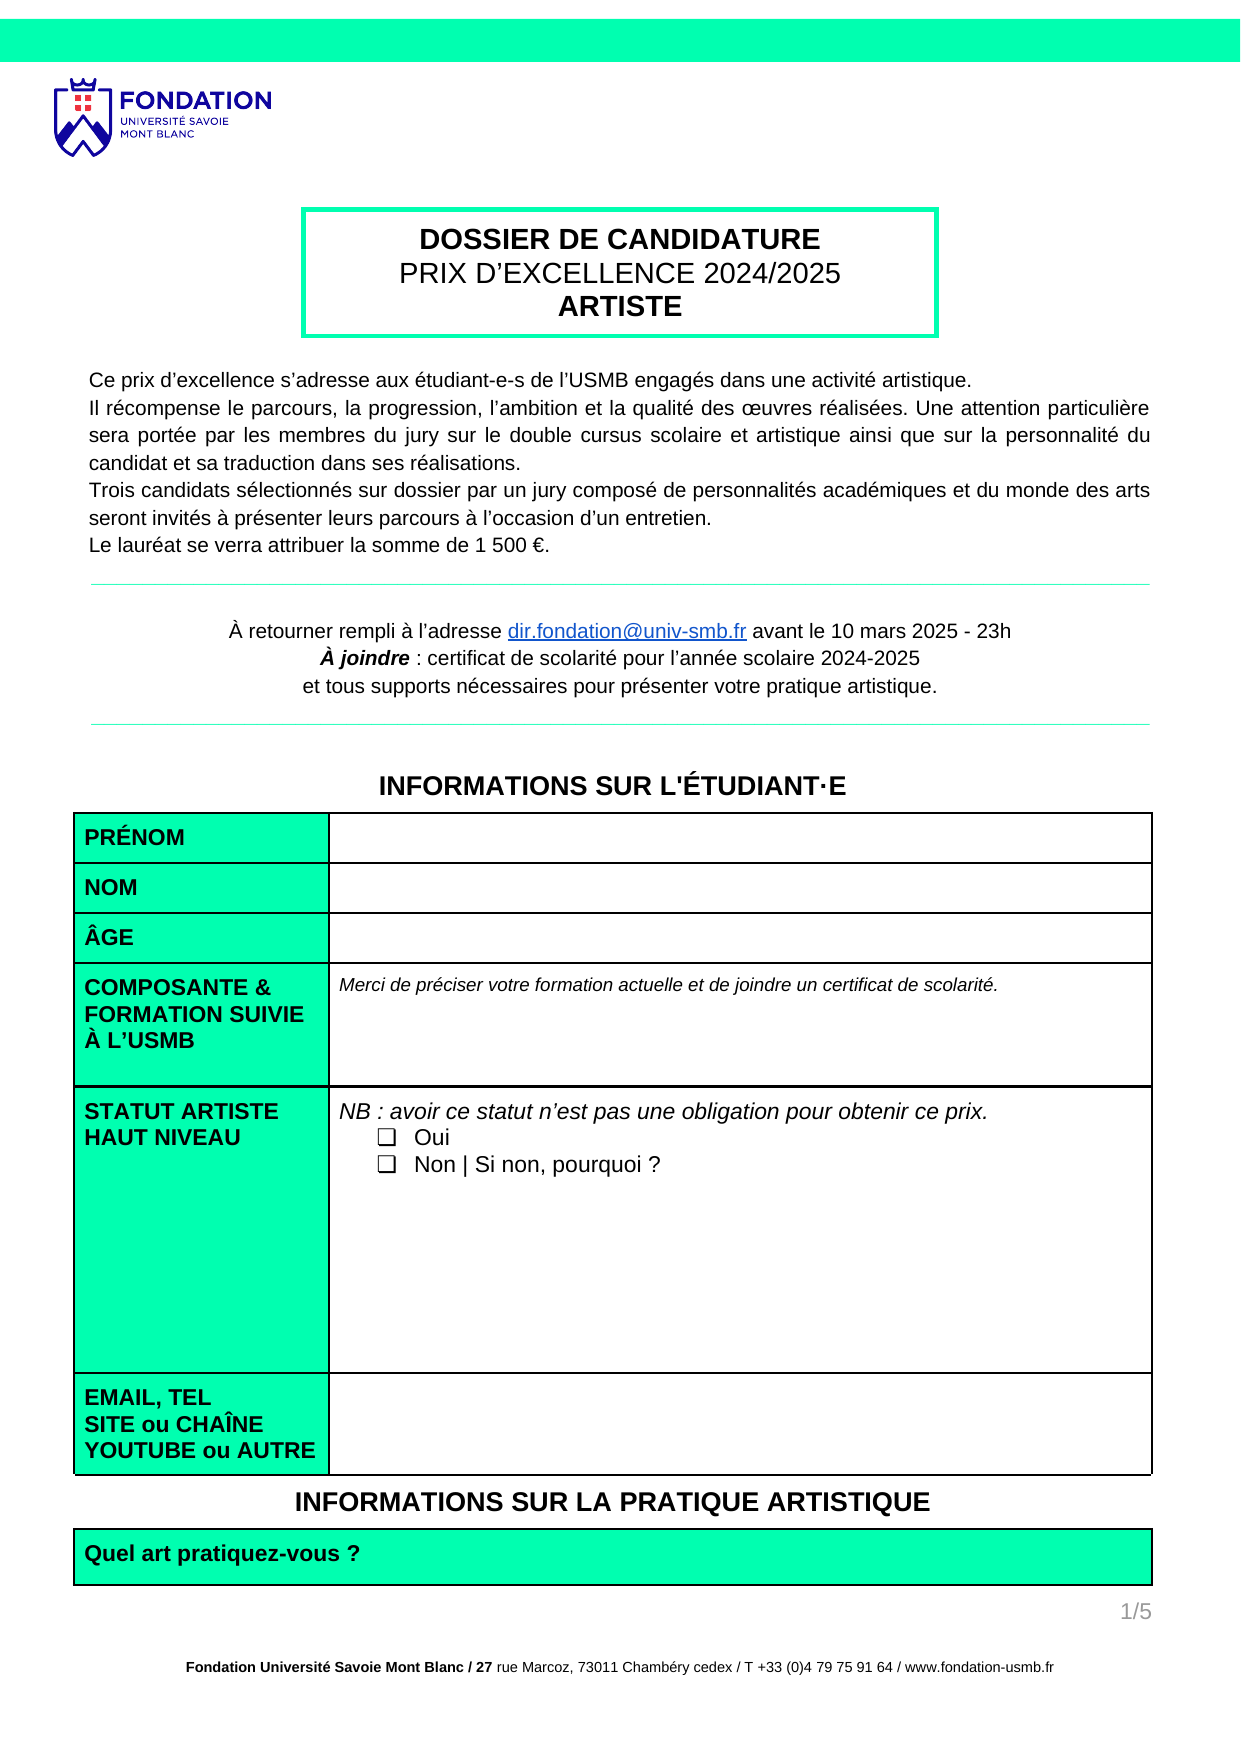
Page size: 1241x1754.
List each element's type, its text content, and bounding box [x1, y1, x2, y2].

table_cell COMPOSANTE & FORMATION SUIVIE À L’USMB [75, 964, 328, 1085]
text Le lauréat se verra attribuer la somme de 1 500 €. [88, 533, 1152, 557]
table_cell STATUT ARTISTE HAUT NIVEAU [75, 1088, 328, 1372]
text et tous supports nécessaires pour présenter votre pratique artistique. [88, 673, 1152, 697]
table_cell NB : avoir ce statut n’est pas une obligation pour obtenir ce prix. Oui Non | Si non, pourquoi ? [330, 1088, 1151, 1372]
text Il récompense le parcours, la progression, l’ambition et la qualité des œuvres réalisées. Une attention particulière sera portée par les membres du jury sur le double cursus scolaire et artistique ainsi que sur la personnalité du candidat et sa traduction dans ses réalisations. [88, 396, 1152, 475]
table_cell [330, 864, 1151, 912]
text ___________________________________________________________________________________ [88, 561, 1152, 587]
table_cell EMAIL, TEL SITE ou CHAÎNE YOUTUBE ou AUTRE [75, 1374, 328, 1474]
table_cell PRÉNOM [75, 814, 328, 862]
table_cell [330, 1374, 1151, 1474]
picture [54, 78, 271, 157]
table_cell [330, 914, 1151, 962]
table_cell ÂGE [75, 914, 328, 962]
table_cell NOM [75, 864, 328, 912]
table_cell Quel art pratiquez-vous ? [75, 1530, 1151, 1584]
table_header INFORMATIONS SUR L'ÉTUDIANT·E [75, 733, 1151, 812]
table_header DOSSIER DE CANDIDATURE PRIX D’EXCELLENCE 2024/2025 ARTISTE [306, 212, 934, 333]
table_cell Merci de préciser votre formation actuelle et de joindre un certificat de scolarité. [330, 964, 1151, 1085]
text À joindre : certificat de scolarité pour l’année scolaire 2024-2025 [88, 646, 1152, 670]
text À retourner rempli à l’adresse dir.fondation@univ-smb.fr avant le 10 mars 2025 - 23h [88, 618, 1152, 642]
text Ce prix d’excellence s’adresse aux étudiant-e-s de l’USMB engagés dans une activité artistique. [88, 368, 1152, 392]
text ___________________________________________________________________________________ [88, 701, 1152, 727]
table_cell [330, 814, 1151, 862]
table_cell INFORMATIONS SUR LA PRATIQUE ARTISTIQUE [75, 1476, 1151, 1528]
text Trois candidats sélectionnés sur dossier par un jury composé de personnalités académiques et du monde des arts seront invités à présenter leurs parcours à l’occasion d’un entretien. [88, 478, 1152, 530]
